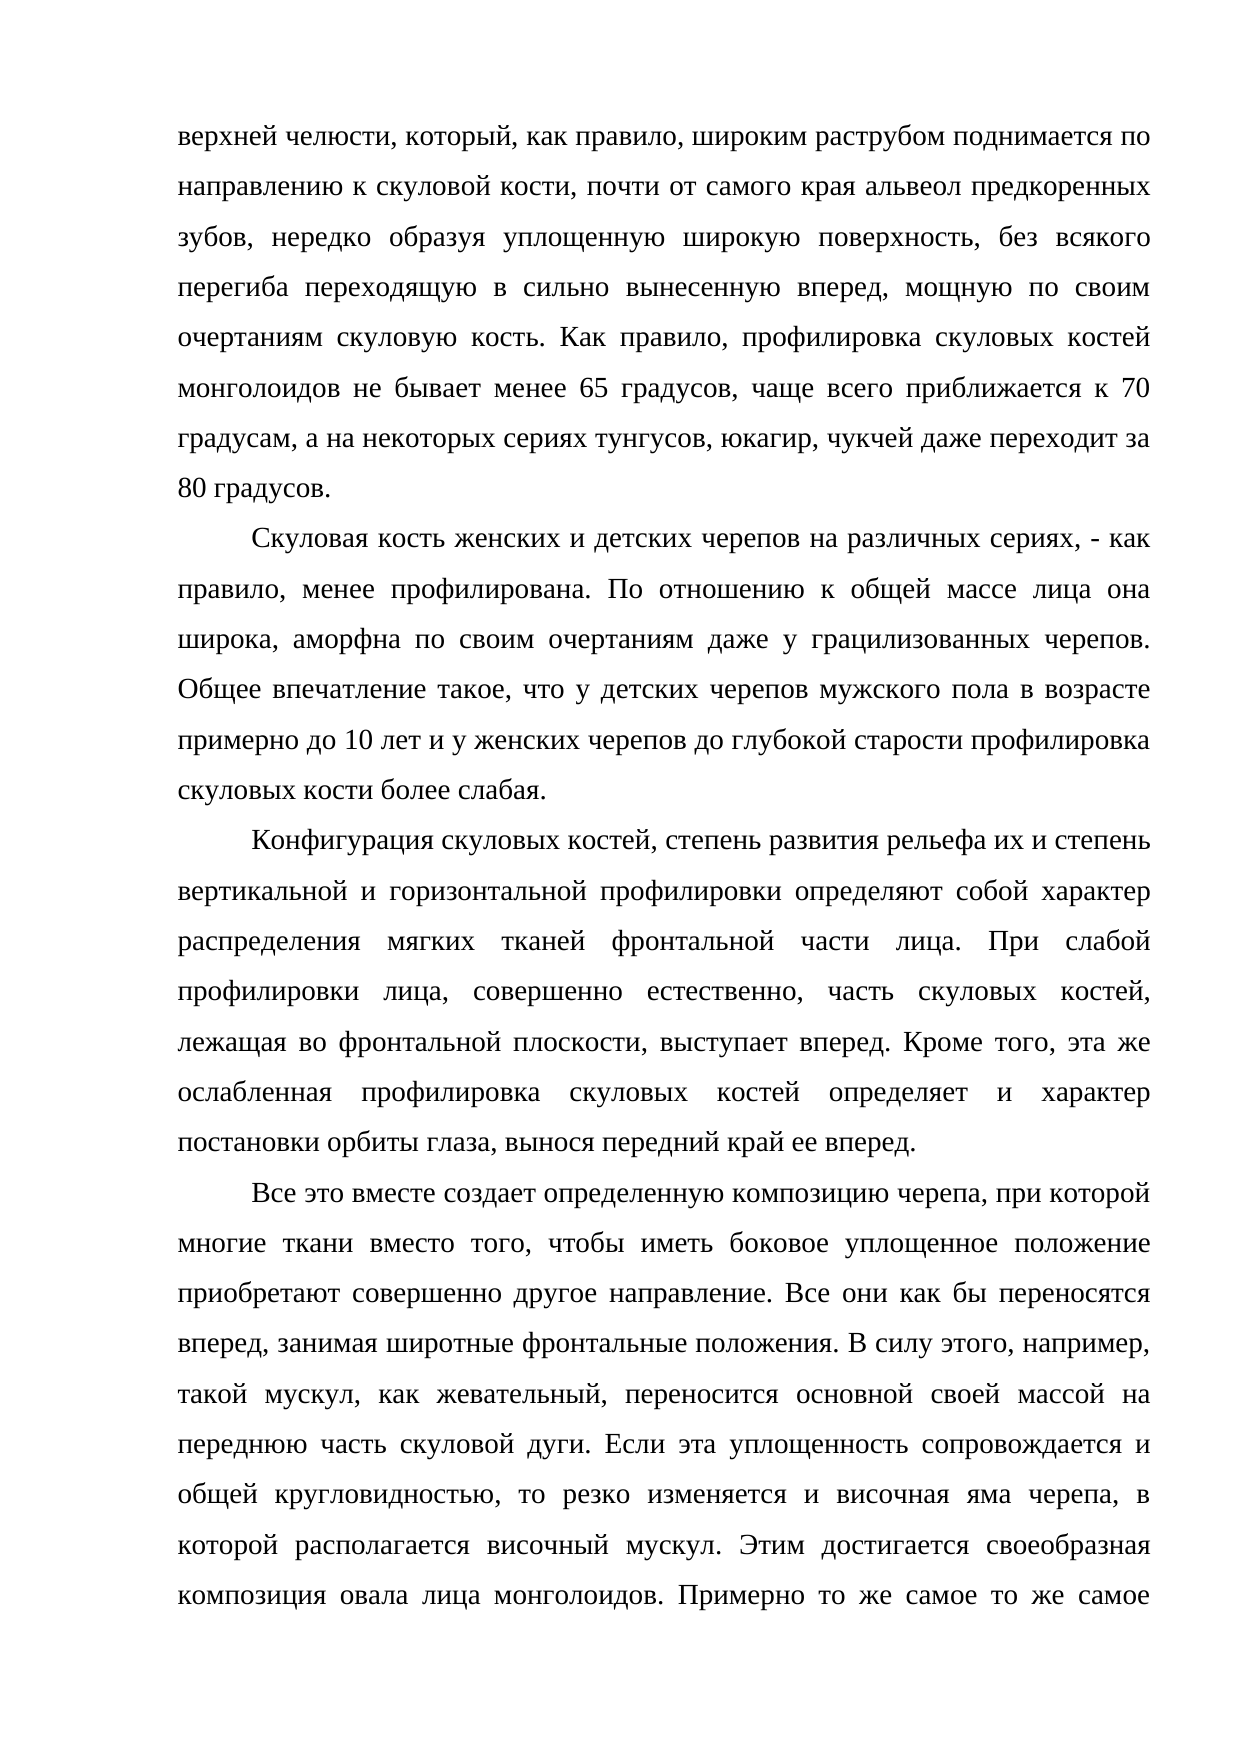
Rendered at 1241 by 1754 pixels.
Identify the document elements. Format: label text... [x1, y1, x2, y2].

text Скуловая кость женских и детских черепов на различных сериях, - как правило, менее профилирована. По отношению к общей массе лица она широка, аморфна по своим очертаниям даже у грацилизованных черепов. Общее впечатление такое, что у детских черепов мужского пола в возрасте примерно до 10 лет и у женских черепов до глубокой старости профилировка скуловых кости более слабая. [177, 521, 1152, 806]
text Конфигурация скуловых костей, степень развития рельефа их и степень вертикальной и горизонтальной профилировки определяют собой характер распределения мягких тканей фронтальной части лица. При слабой профилировки лица, совершенно естественно, часть скуловых костей, лежащая во фронтальной плоскости, выступает вперед. Кроме того, эта же ослабленная профилировка скуловых костей определяет и характер постановки орбиты глаза, вынося передний край ее вперед. [177, 822, 1152, 1158]
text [177, 1175, 1152, 1611]
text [177, 118, 1152, 504]
